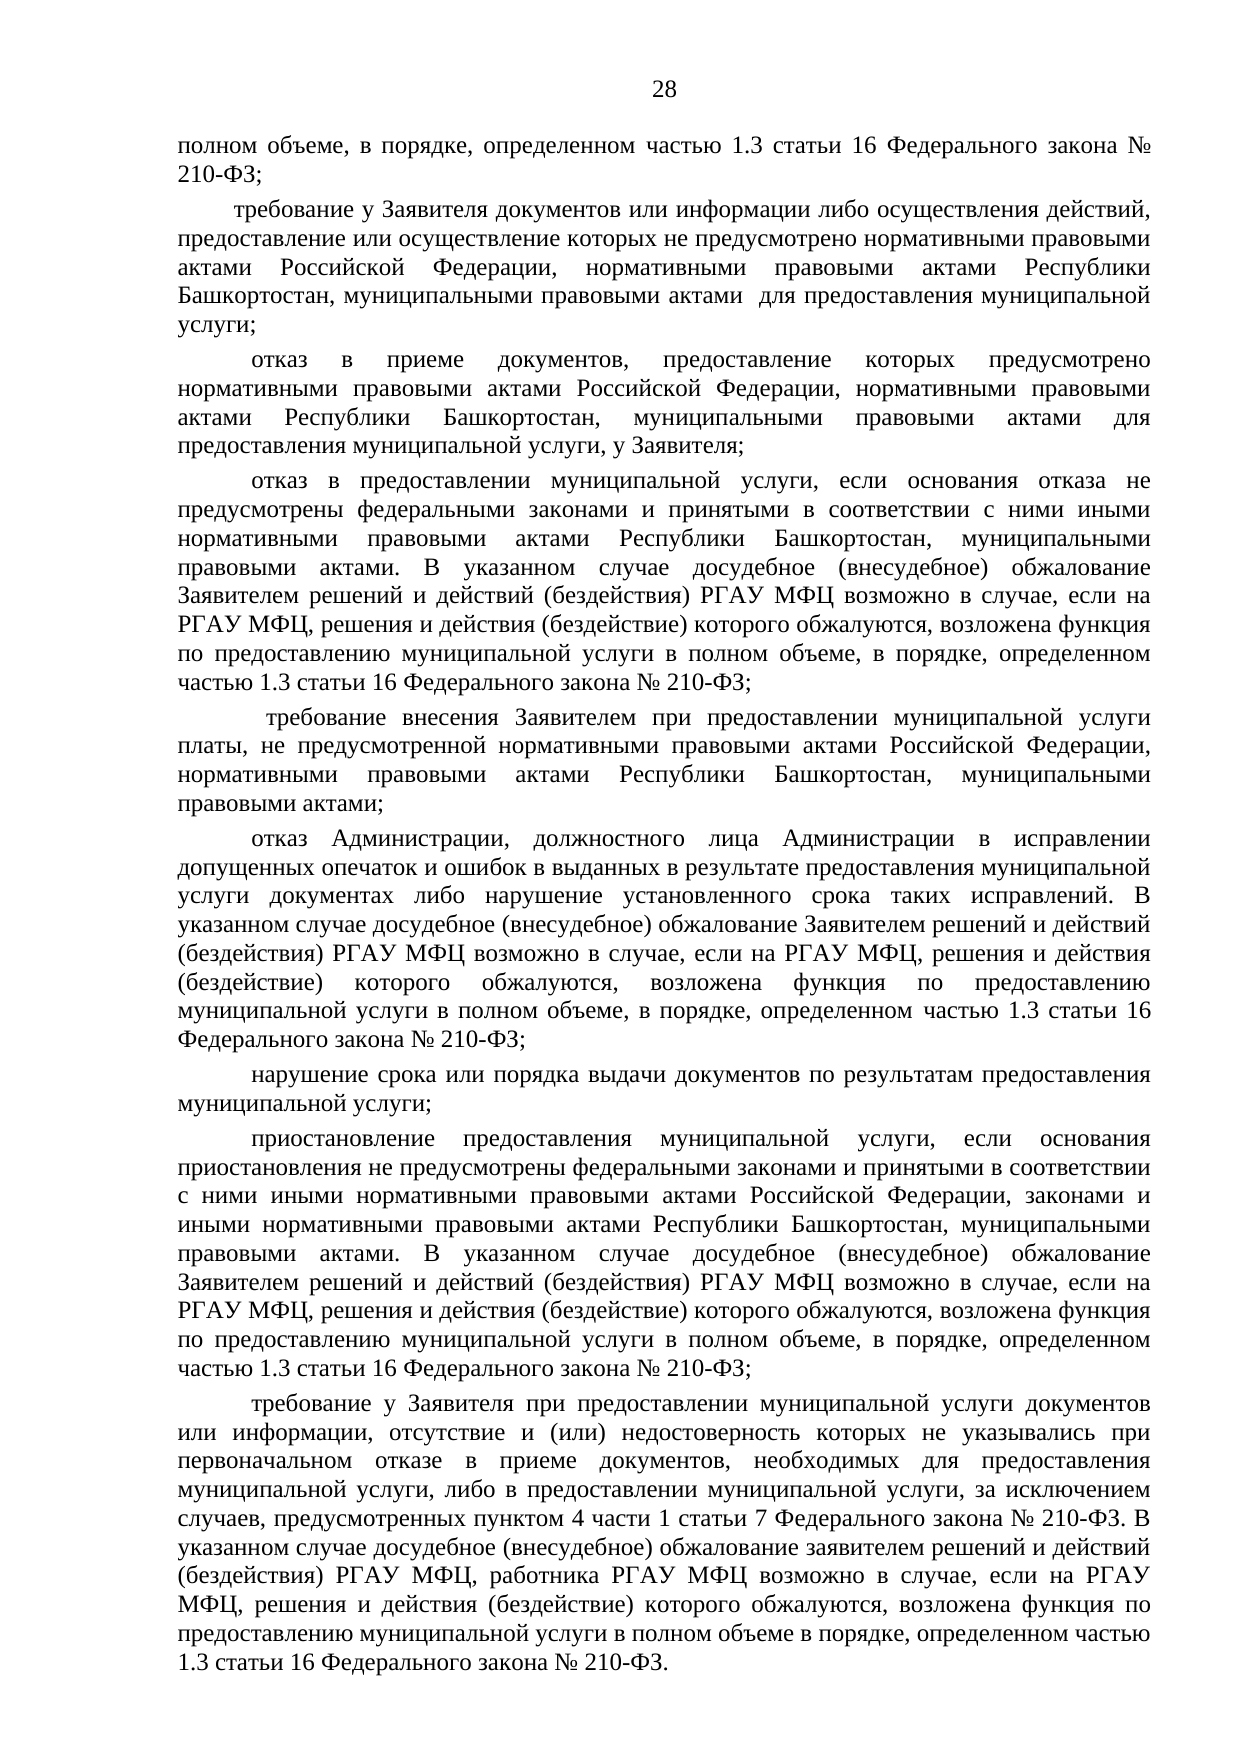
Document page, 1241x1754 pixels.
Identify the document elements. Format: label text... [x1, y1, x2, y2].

text требование у Заявителя при предоставлении муниципальной услуги документов или информации, отсутствие и (или) недостоверность которых не указывались при первоначальном отказе в приеме документов, необходимых для предоставления муниципальной услуги, либо в предоставлении муниципальной услуги, за исключением случаев, предусмотренных пунктом 4 части 1 статьи 7 Федерального закона № 210-ФЗ. В указанном случае досудебное (внесудебное) обжалование заявителем решений и действий (бездействия) РГАУ МФЦ, работника РГАУ МФЦ возможно в случае, если на РГАУ МФЦ, решения и действия (бездействие) которого обжалуются, возложена функция по предоставлению муниципальной услуги в полном объеме в порядке, определенном частью 1.3 статьи 16 Федерального закона № 210-ФЗ. [177, 1388, 1152, 1676]
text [177, 131, 1152, 188]
text отказ Администрации, должностного лица Администрации в исправлении допущенных опечаток и ошибок в выданных в результате предоставления муниципальной услуги документах либо нарушение установленного срока таких исправлений. В указанном случае досудебное (внесудебное) обжалование Заявителем решений и действий (бездействия) РГАУ МФЦ возможно в случае, если на РГАУ МФЦ, решения и действия (бездействие) которого обжалуются, возложена функция по предоставлению муниципальной услуги в полном объеме, в порядке, определенном частью 1.3 статьи 16 Федерального закона № 210-ФЗ; [177, 823, 1152, 1053]
text отказ в приеме документов, предоставление которых предусмотрено нормативными правовыми актами Российской Федерации, нормативными правовыми актами Республики Башкортостан, муниципальными правовыми актами для предоставления муниципальной услуги, у Заявителя; [177, 344, 1152, 459]
text требование внесения Заявителем при предоставлении муниципальной услуги платы, не предусмотренной нормативными правовыми актами Российской Федерации, нормативными правовыми актами Республики Башкортостан, муниципальными правовыми актами; [177, 702, 1152, 817]
text требование у Заявителя документов или информации либо осуществления действий, предоставление или осуществление которых не предусмотрено нормативными правовыми актами Российской Федерации, нормативными правовыми актами Республики Башкортостан, муниципальными правовыми актами для предоставления муниципальной услуги; [177, 194, 1152, 338]
text отказ в предоставлении муниципальной услуги, если основания отказа не предусмотрены федеральными законами и принятыми в соответствии с ними иными нормативными правовыми актами Республики Башкортостан, муниципальными правовыми актами. В указанном случае досудебное (внесудебное) обжалование Заявителем решений и действий (бездействия) РГАУ МФЦ возможно в случае, если на РГАУ МФЦ, решения и действия (бездействие) которого обжалуются, возложена функция по предоставлению муниципальной услуги в полном объеме, в порядке, определенном частью 1.3 статьи 16 Федерального закона № 210-ФЗ; [177, 466, 1152, 696]
text приостановление предоставления муниципальной услуги, если основания приостановления не предусмотрены федеральными законами и принятыми в соответствии с ними иными нормативными правовыми актами Российской Федерации, законами и иными нормативными правовыми актами Республики Башкортостан, муниципальными правовыми актами. В указанном случае досудебное (внесудебное) обжалование Заявителем решений и действий (бездействия) РГАУ МФЦ возможно в случае, если на РГАУ МФЦ, решения и действия (бездействие) которого обжалуются, возложена функция по предоставлению муниципальной услуги в полном объеме, в порядке, определенном частью 1.3 статьи 16 Федерального закона № 210-ФЗ; [177, 1123, 1152, 1382]
text нарушение срока или порядка выдачи документов по результатам предоставления муниципальной услуги; [177, 1059, 1152, 1117]
